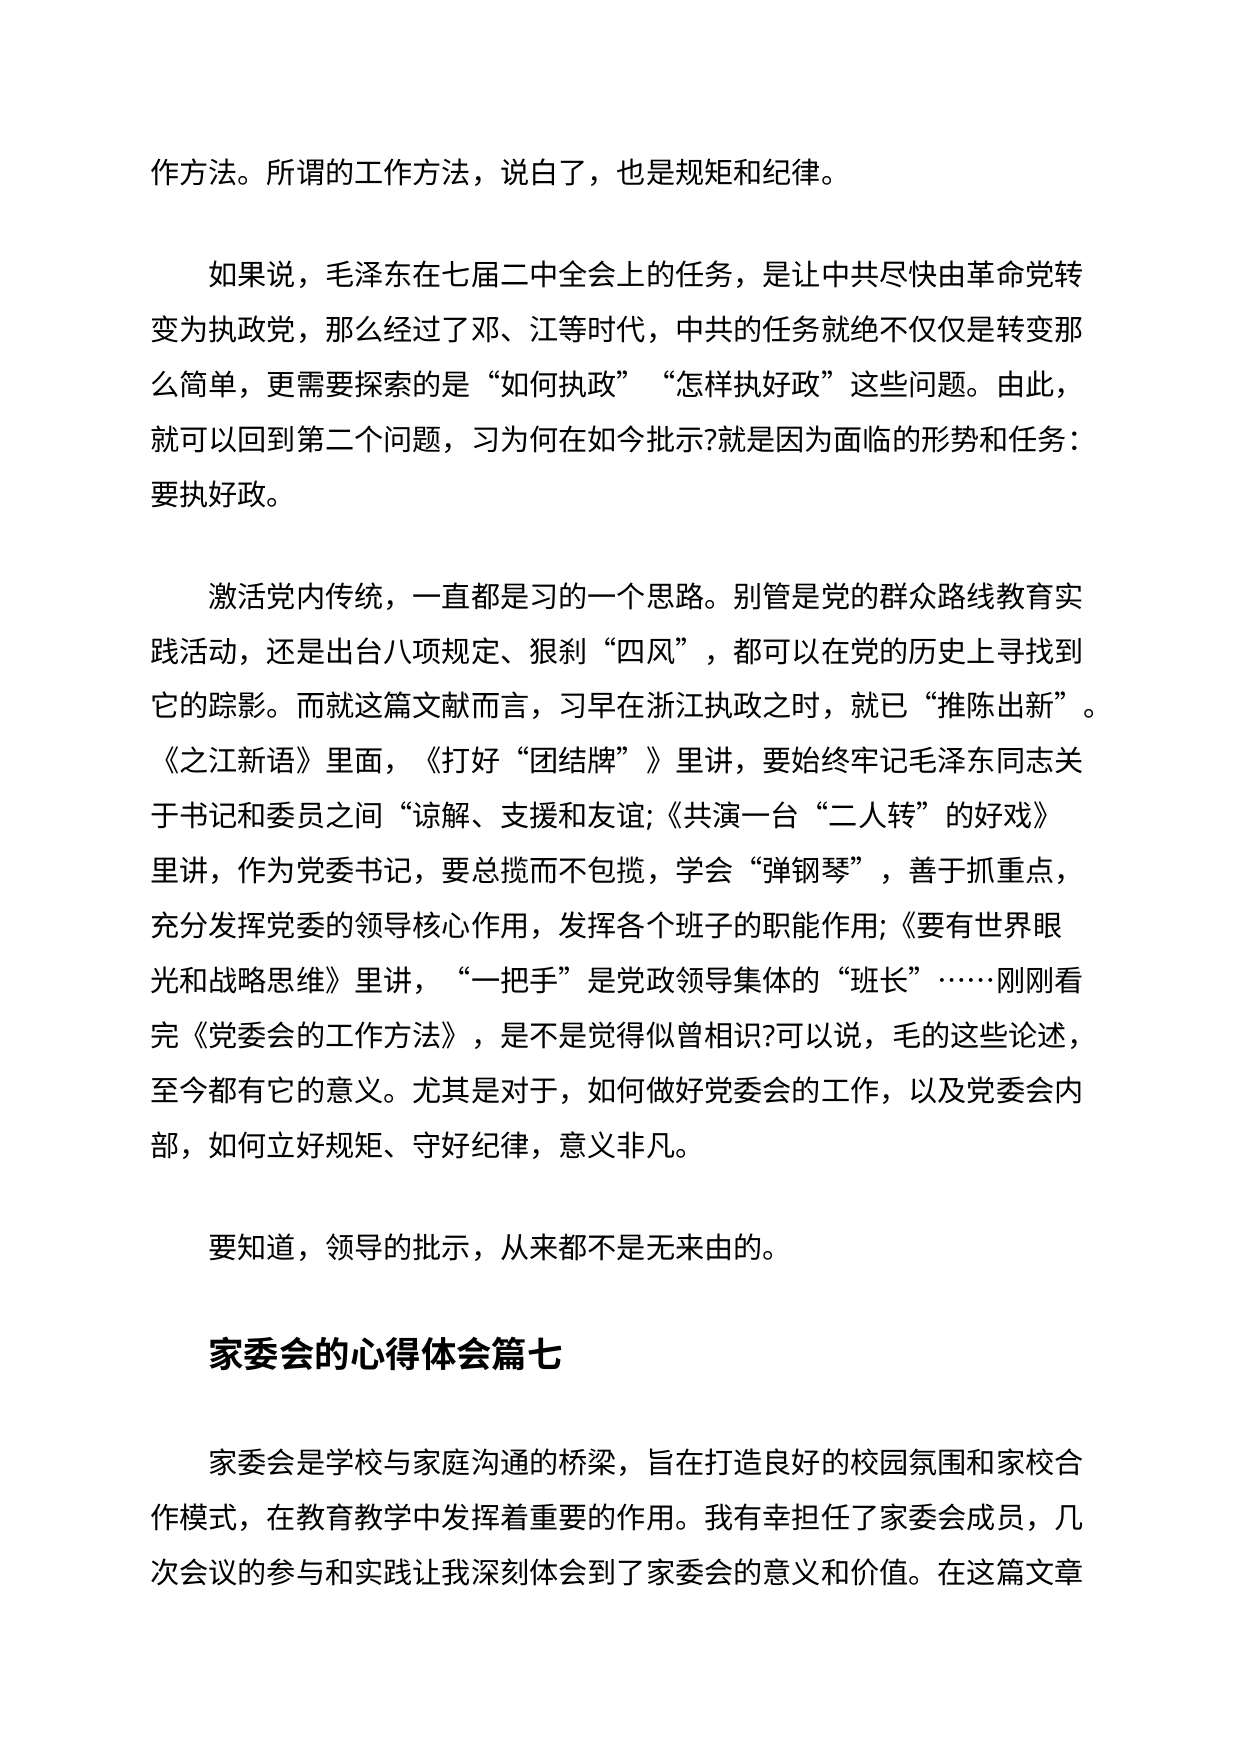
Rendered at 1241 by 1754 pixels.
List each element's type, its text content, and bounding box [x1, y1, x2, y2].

text 要知道，领导的批示，从来都不是无来由的。 [150, 1224, 1090, 1267]
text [150, 150, 1090, 192]
text 如果说，毛泽东在七届二中全会上的任务，是让中共尽快由革命党转变为执政党，那么经过了邓、江等时代，中共的任务就绝不仅仅是转变那么简单，更需要探索的是“如何执政”“怎样执好政”这些问题。由此，就可以回到第二个问题，习为何在如今批示?就是因为面临的形势和任务：要执好政。 [150, 252, 1090, 514]
text 家委会的心得体会篇七 [150, 1326, 1090, 1377]
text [150, 1439, 1090, 1592]
text 激活党内传统，一直都是习的一个思路。别管是党的群众路线教育实践活动，还是出台八项规定、狠刹“四风”，都可以在党的历史上寻找到它的踪影。而就这篇文献而言，习早在浙江执政之时，就已“推陈出新”。《之江新语》里面，《打好“团结牌”》里讲，要始终牢记毛泽东同志关于书记和委员之间“谅解、支援和友谊;《共演一台“二人转”的好戏》里讲，作为党委书记，要总揽而不包揽，学会“弹钢琴”，善于抓重点，充分发挥党委的领导核心作用，发挥各个班子的职能作用;《要有世界眼光和战略思维》里讲，“一把手”是党政领导集体的“班长”……刚刚看完《党委会的工作方法》，是不是觉得似曾相识?可以说，毛的这些论述，至今都有它的意义。尤其是对于，如何做好党委会的工作，以及党委会内部，如何立好规矩、守好纪律，意义非凡。 [150, 573, 1090, 1165]
